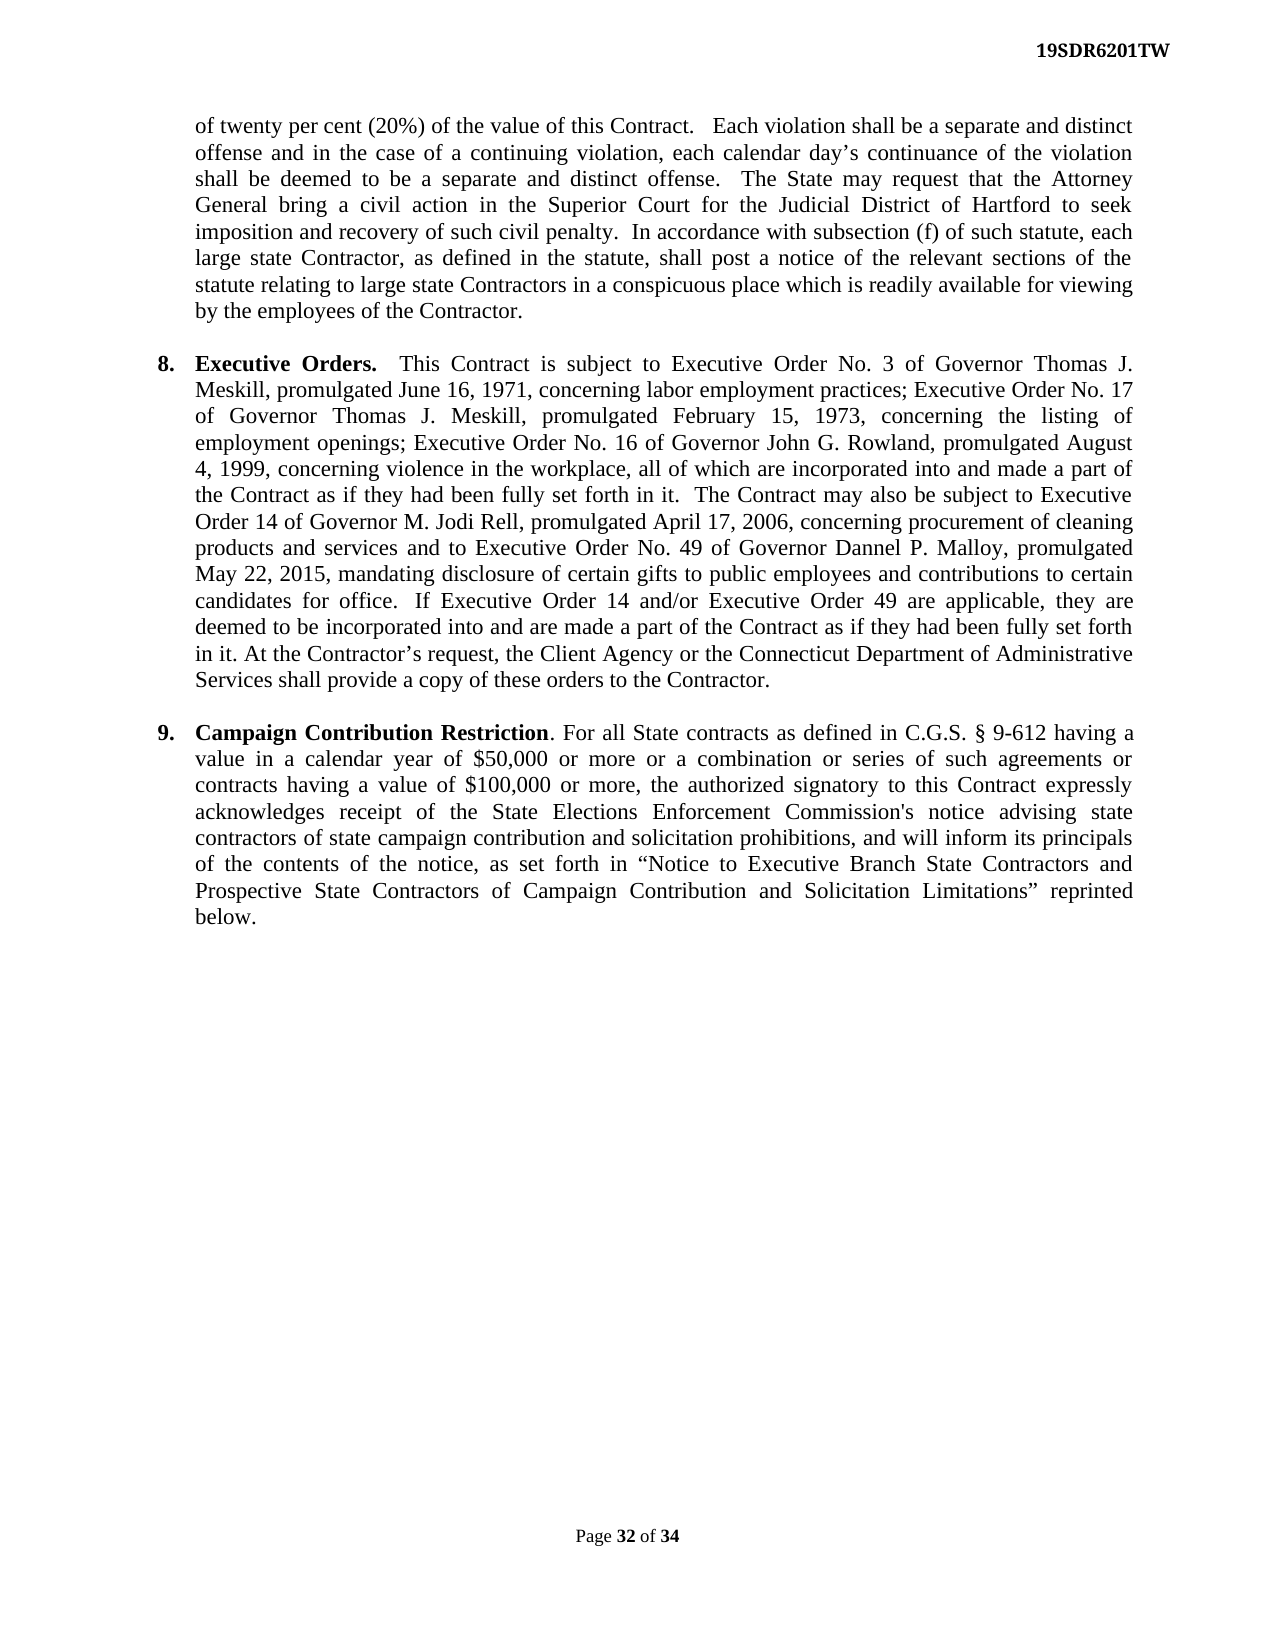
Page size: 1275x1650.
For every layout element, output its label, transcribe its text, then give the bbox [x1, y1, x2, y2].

text 8. Executive Orders. This Contract is subject to Executive Order No. 3 of Governor Thomas J. Meskill, promulgated June 16, 1971, concerning labor employment practices; Executive Order No. 17 of Governor Thomas J. Meskill, promulgated February 15, 1973, concerning the listing of employment openings; Executive Order No. 16 of Governor John G. Rowland, promulgated August 4, 1999, concerning violence in the workplace, all of which are incorporated into and made a part of the Contract as if they had been fully set forth in it. The Contract may also be subject to Executive Order 14 of Governor M. Jodi Rell, promulgated April 17, 2006, concerning procurement of cleaning products and services and to Executive Order No. 49 of Governor Dannel P. Malloy, promulgated May 22, 2015, mandating disclosure of certain gifts to public employees and contributions to certain candidates for office. If Executive Order 14 and/or Executive Order 49 are applicable, they are deemed to be incorporated into and are made a part of the Contract as if they had been fully set forth in it. At the Contractor’s request, the Client Agency or the Connecticut Department of Administrative Services shall provide a copy of these orders to the Contractor. [157, 350, 1134, 692]
text 9. Campaign Contribution Restriction. For all State contracts as defined in C.G.S. § 9-612 having a value in a calendar year of $50,000 or more or a combination or series of such agreements or contracts having a value of $100,000 or more, the authorized signatory to this Contract expressly acknowledges receipt of the State Elections Enforcement Commission's notice advising state contractors of state campaign contribution and solicitation prohibitions, and will inform its principals of the contents of the notice, as set forth in “Notice to Executive Branch State Contractors and Prospective State Contractors of Campaign Contribution and Solicitation Limitations” reprinted below. [157, 719, 1134, 929]
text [157, 112, 1134, 323]
